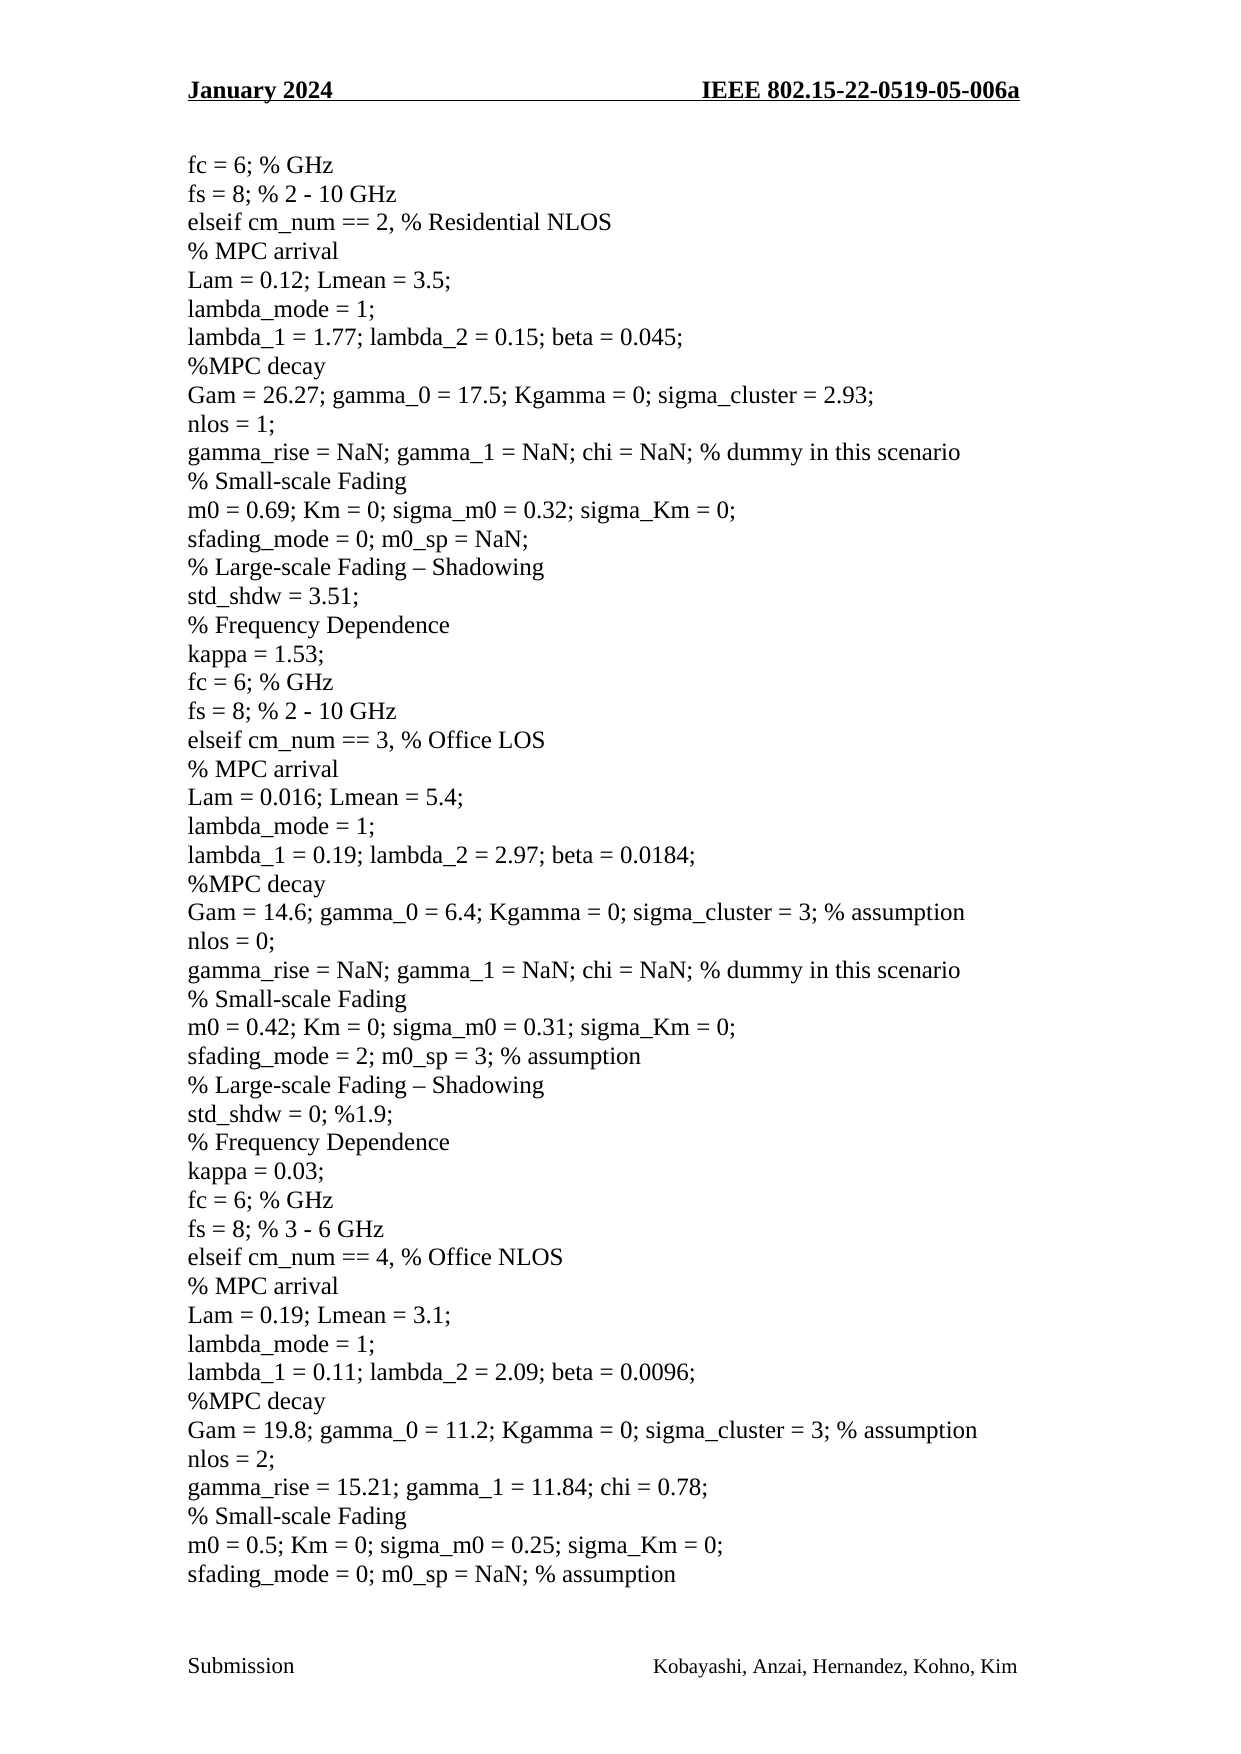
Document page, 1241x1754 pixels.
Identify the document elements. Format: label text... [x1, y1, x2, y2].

text elseif cm_num == 2, % Residential NLOS [187, 207, 1053, 236]
text lambda_mode = 1; [187, 1329, 1053, 1357]
text gamma_rise = NaN; gamma_1 = NaN; chi = NaN; % dummy in this scenario [187, 955, 1053, 984]
text fs = 8; % 3 - 6 GHz [187, 1214, 1053, 1242]
text %MPC decay [187, 351, 1053, 380]
text Lam = 0.12; Lmean = 3.5; [187, 265, 1053, 294]
text % Frequency Dependence [187, 1127, 1053, 1156]
text Gam = 14.6; gamma_0 = 6.4; Kgamma = 0; sigma_cluster = 3; % assumption [187, 897, 1053, 926]
text % Small-scale Fading [187, 1501, 1053, 1530]
text fc = 6; % GHz [187, 667, 1053, 696]
text sfading_mode = 0; m0_sp = NaN; [187, 524, 1053, 552]
text elseif cm_num == 3, % Office LOS [187, 725, 1053, 754]
text Gam = 19.8; gamma_0 = 11.2; Kgamma = 0; sigma_cluster = 3; % assumption [187, 1415, 1053, 1444]
text kappa = 0.03; [187, 1156, 1053, 1185]
text lambda_mode = 1; [187, 294, 1053, 322]
text % MPC arrival [187, 236, 1053, 265]
text std_shdw = 0; %1.9; [187, 1099, 1053, 1127]
text % Frequency Dependence [187, 610, 1053, 639]
text % Large-scale Fading – Shadowing [187, 1070, 1053, 1099]
text Lam = 0.016; Lmean = 5.4; [187, 782, 1053, 811]
text sfading_mode = 0; m0_sp = NaN; % assumption [187, 1559, 1053, 1587]
text lambda_1 = 1.77; lambda_2 = 0.15; beta = 0.045; [187, 322, 1053, 351]
text nlos = 1; [187, 409, 1053, 437]
text fc = 6; % GHz [187, 150, 1053, 179]
text m0 = 0.69; Km = 0; sigma_m0 = 0.32; sigma_Km = 0; [187, 495, 1053, 524]
text gamma_rise = 15.21; gamma_1 = 11.84; chi = 0.78; [187, 1472, 1053, 1501]
text fs = 8; % 2 - 10 GHz [187, 179, 1053, 207]
text sfading_mode = 2; m0_sp = 3; % assumption [187, 1041, 1053, 1070]
text %MPC decay [187, 1386, 1053, 1415]
text lambda_1 = 0.11; lambda_2 = 2.09; beta = 0.0096; [187, 1357, 1053, 1386]
text m0 = 0.5; Km = 0; sigma_m0 = 0.25; sigma_Km = 0; [187, 1530, 1053, 1559]
text lambda_mode = 1; [187, 811, 1053, 840]
text % MPC arrival [187, 754, 1053, 782]
text fs = 8; % 2 - 10 GHz [187, 696, 1053, 725]
text lambda_1 = 0.19; lambda_2 = 2.97; beta = 0.0184; [187, 840, 1053, 869]
text % Small-scale Fading [187, 984, 1053, 1012]
text Gam = 26.27; gamma_0 = 17.5; Kgamma = 0; sigma_cluster = 2.93; [187, 380, 1053, 409]
text std_shdw = 3.51; [187, 581, 1053, 610]
text % Large-scale Fading – Shadowing [187, 552, 1053, 581]
text elseif cm_num == 4, % Office NLOS [187, 1242, 1053, 1271]
text %MPC decay [187, 869, 1053, 897]
text % MPC arrival [187, 1271, 1053, 1300]
text % Small-scale Fading [187, 466, 1053, 495]
text m0 = 0.42; Km = 0; sigma_m0 = 0.31; sigma_Km = 0; [187, 1012, 1053, 1041]
text kappa = 1.53; [187, 639, 1053, 667]
text Lam = 0.19; Lmean = 3.1; [187, 1300, 1053, 1329]
text fc = 6; % GHz [187, 1185, 1053, 1214]
text nlos = 0; [187, 926, 1053, 955]
text nlos = 2; [187, 1444, 1053, 1472]
text gamma_rise = NaN; gamma_1 = NaN; chi = NaN; % dummy in this scenario [187, 437, 1053, 466]
